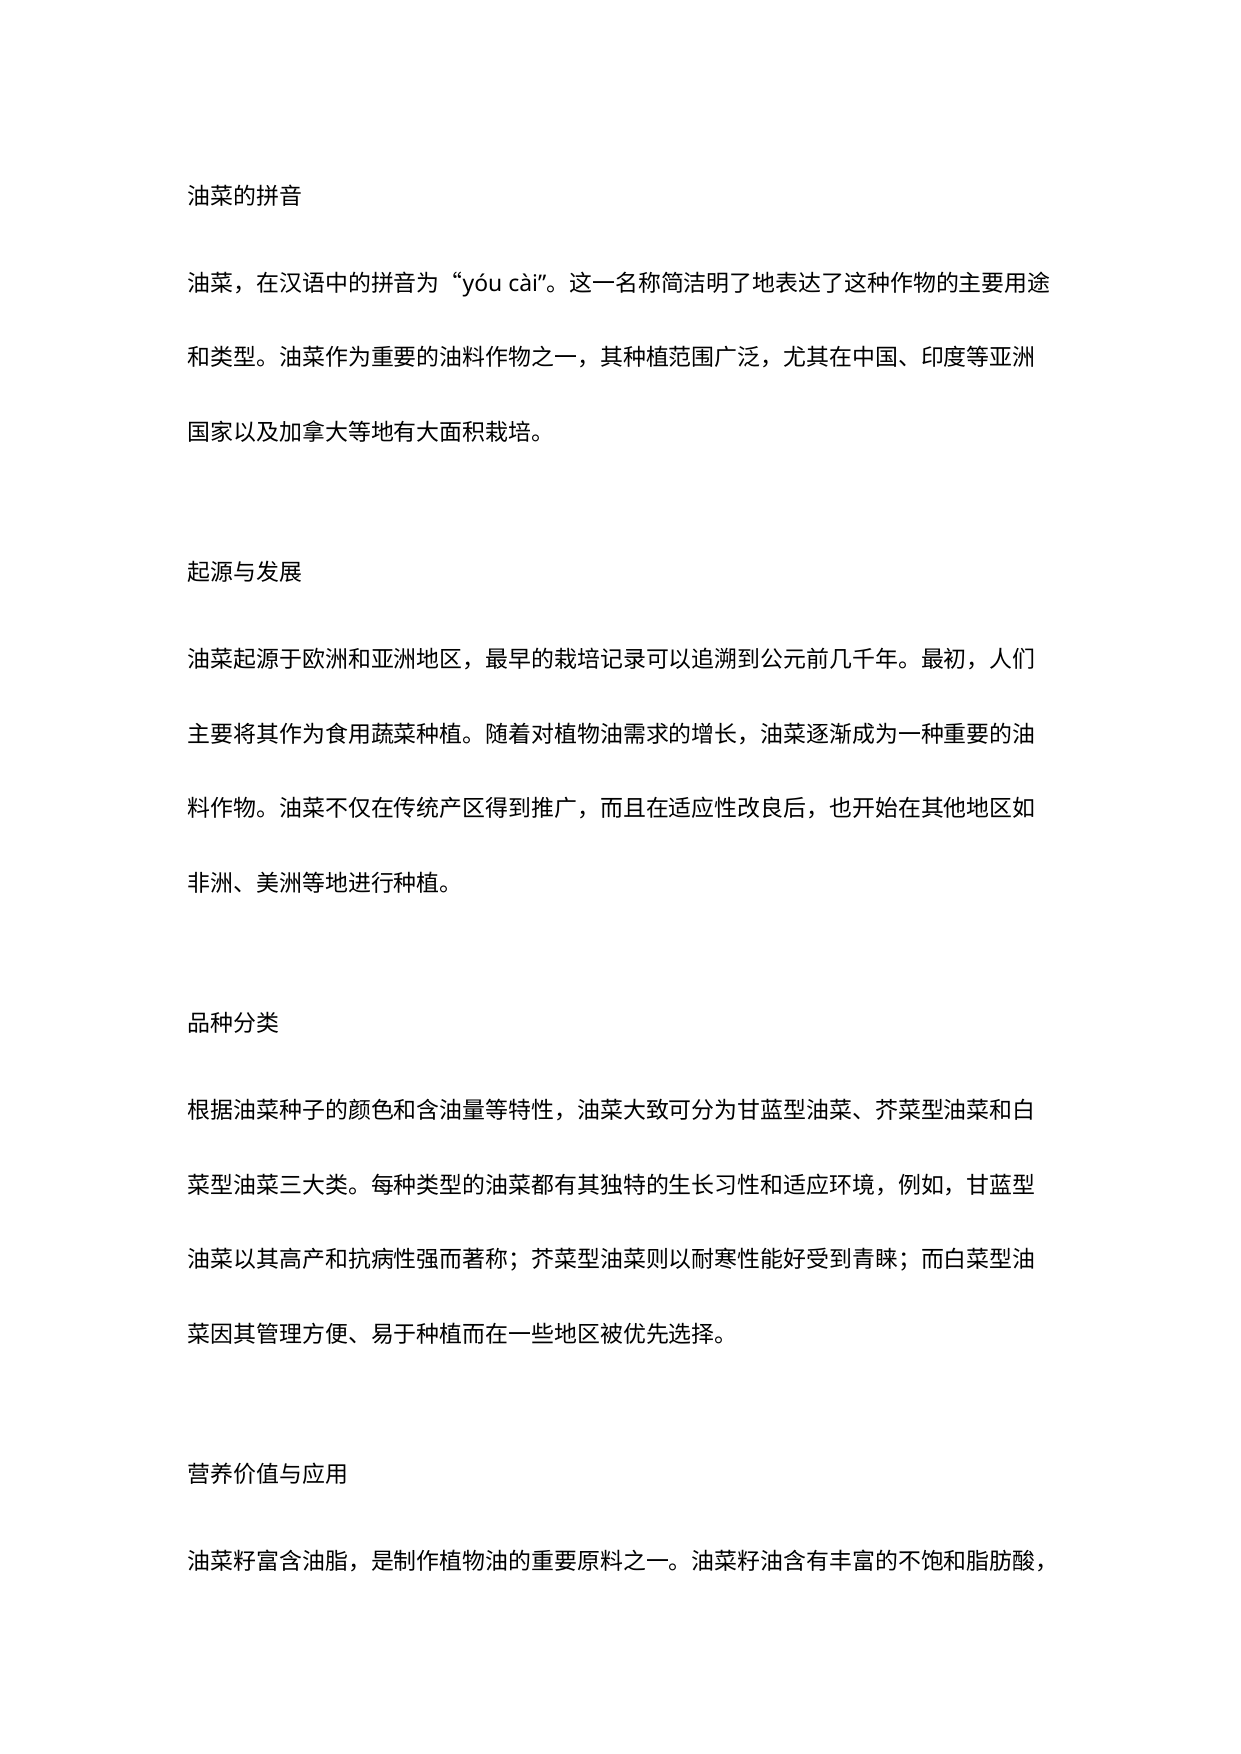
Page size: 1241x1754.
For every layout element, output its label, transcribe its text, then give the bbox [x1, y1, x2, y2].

text 根据油菜种子的颜色和含油量等特性，油菜大致可分为甘蓝型油菜、芥菜型油菜和白菜型油菜三大类。每种类型的油菜都有其独特的生长习性和适应环境，例如，甘蓝型油菜以其高产和抗病性强而著称；芥菜型油菜则以耐寒性能好受到青睐；而白菜型油菜因其管理方便、易于种植而在一些地区被优先选择。 [187, 1076, 1053, 1365]
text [187, 1527, 1053, 1592]
text 油菜，在汉语中的拼音为“yóu cài”。这一名称简洁明了地表达了这种作物的主要用途和类型。油菜作为重要的油料作物之一，其种植范围广泛，尤其在中国、印度等亚洲国家以及加拿大等地有大面积栽培。 [187, 248, 1053, 463]
text 油菜起源于欧洲和亚洲地区，最早的栽培记录可以追溯到公元前几千年。最初，人们主要将其作为食用蔬菜种植。随着对植物油需求的增长，油菜逐渐成为一种重要的油料作物。油菜不仅在传统产区得到推广，而且在适应性改良后，也开始在其他地区如非洲、美洲等地进行种植。 [187, 625, 1053, 914]
text 起源与发展 [187, 538, 1053, 603]
text 油菜的拼音 [187, 162, 1053, 227]
text 品种分类 [187, 989, 1053, 1054]
text 营养价值与应用 [187, 1440, 1053, 1505]
